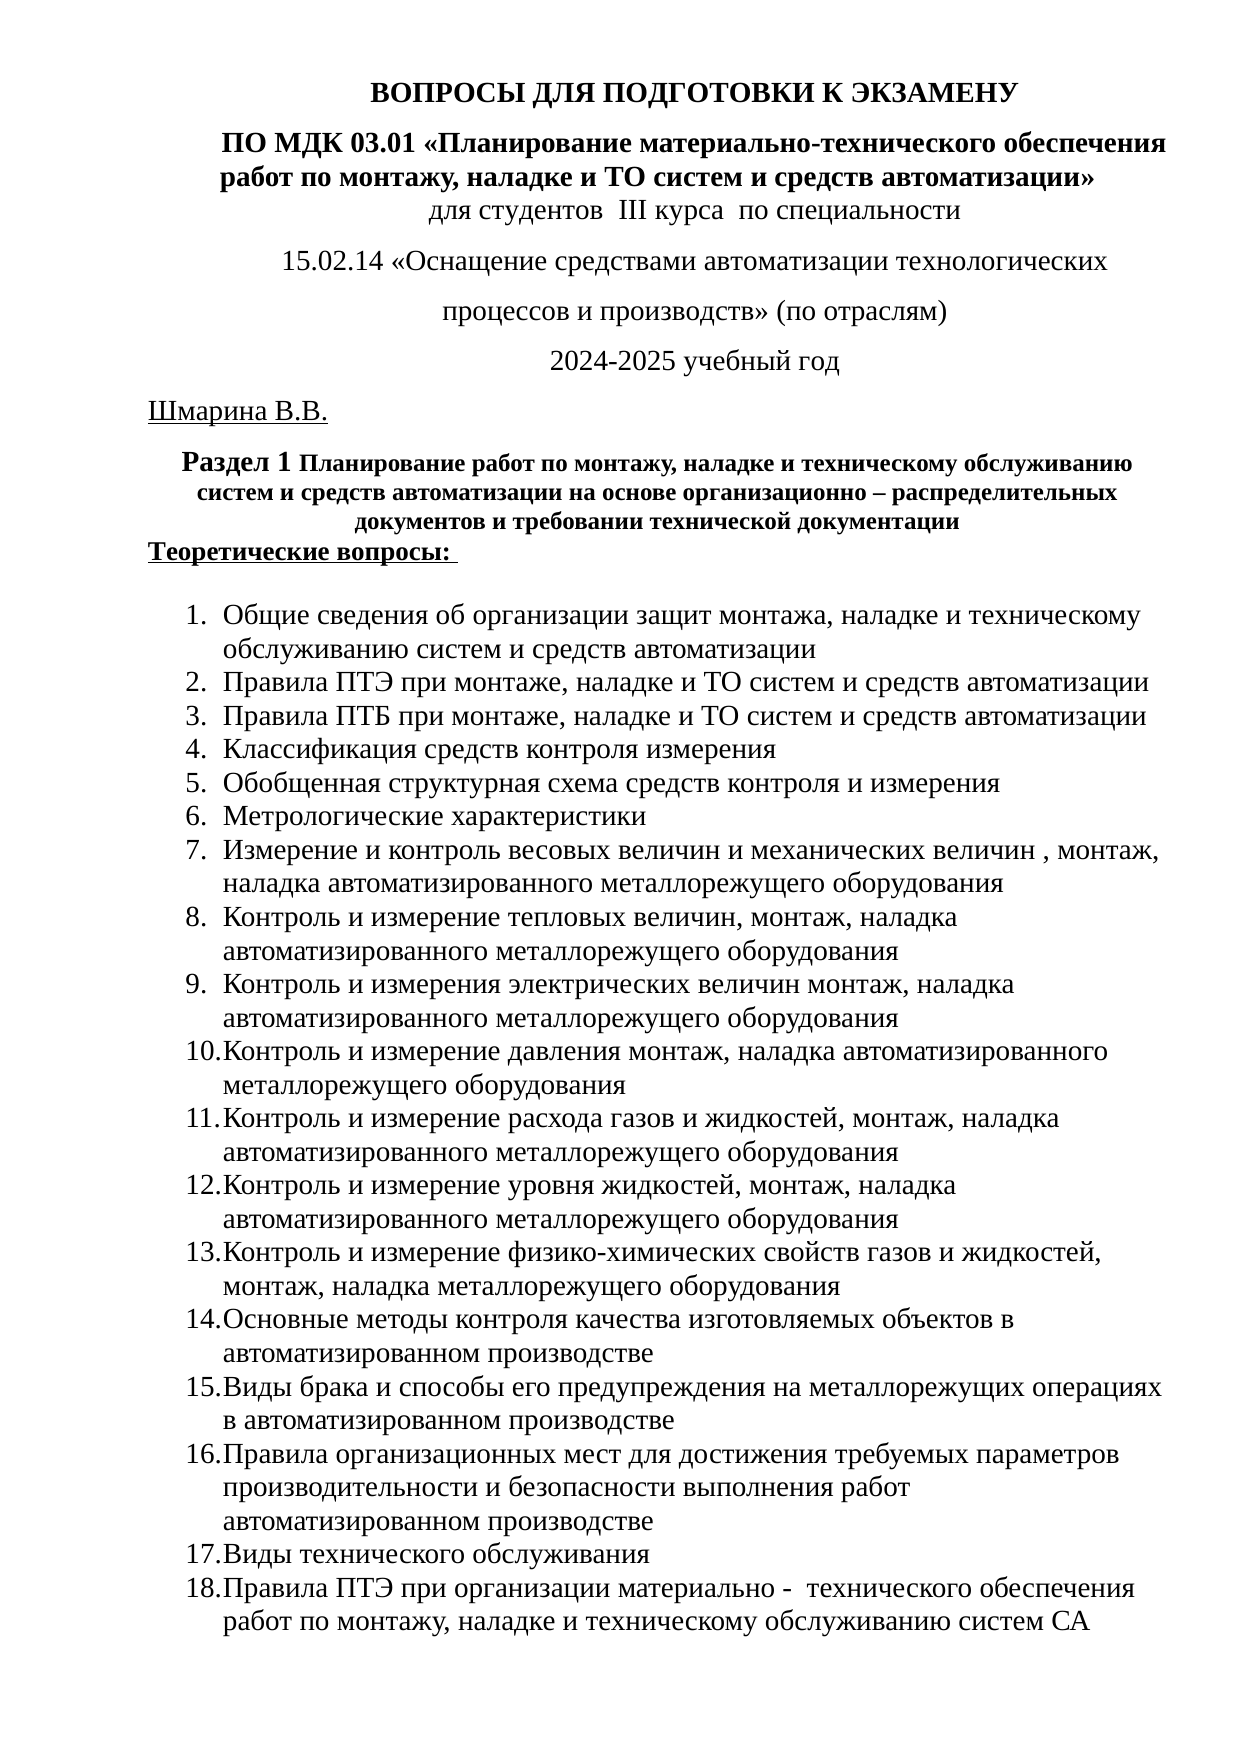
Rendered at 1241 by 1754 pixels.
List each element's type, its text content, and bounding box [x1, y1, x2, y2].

list Контроль и измерение давления монтаж, наладка автоматизированного металлорежущего оборудования [185, 1033, 1167, 1100]
text Теоретические вопросы: [148, 535, 1167, 566]
list Обобщенная структурная схема средств контроля и измерения [185, 765, 1167, 798]
list Основные методы контроля качества изготовляемых объектов в автоматизированном производстве [185, 1302, 1167, 1369]
text 2024-2025 учебный год [223, 343, 1167, 377]
text ВОПРОСЫ ДЛЯ ПОДГОТОВКИ К ЭКЗАМЕНУ [223, 75, 1167, 108]
list Правила ПТБ при монтаже, наладке и ТО систем и средств автоматизации [185, 698, 1167, 731]
text Шмарина В.В. [148, 393, 1167, 427]
list Виды технического обслуживания [185, 1536, 1167, 1570]
list Классификация средств контроля измерения [185, 731, 1167, 765]
list Метрологические характеристики [185, 798, 1167, 832]
list Правила организационных мест для достижения требуемых параметров производительности и безопасности выполнения работ автоматизированном производстве [185, 1436, 1167, 1536]
list Правила ПТЭ при монтаже, наладке и ТО систем и средств автоматизации [185, 664, 1167, 698]
text ПО МДК 03.01 «Планирование материально-технического обеспечения работ по монтажу, наладке и ТО систем и средств автоматизации» [148, 125, 1167, 192]
list Виды брака и способы его предупреждения на металлорежущих операциях в автоматизированном производстве [185, 1369, 1167, 1436]
list Контроль и измерения электрических величин монтаж, наладка автоматизированного металлорежущего оборудования [185, 966, 1167, 1033]
text 15.02.14 «Оснащение средствами автоматизации технологических процессов и производств» (по отраслям) [223, 243, 1167, 326]
list Общие сведения об организации защит монтажа, наладке и техническому обслуживанию систем и средств автоматизации [185, 597, 1167, 664]
list Измерение и контроль весовых величин и механических величин , монтаж, наладка автоматизированного металлорежущего оборудования [185, 832, 1167, 899]
list Контроль и измерение расхода газов и жидкостей, монтаж, наладка автоматизированного металлорежущего оборудования [185, 1100, 1167, 1167]
list Контроль и измерение физико-химических свойств газов и жидкостей, монтаж, наладка металлорежущего оборудования [185, 1234, 1167, 1302]
list Контроль и измерение тепловых величин, монтаж, наладка автоматизированного металлорежущего оборудования [185, 899, 1167, 966]
list Контроль и измерение уровня жидкостей, монтаж, наладка автоматизированного металлорежущего оборудования [185, 1167, 1167, 1234]
text Раздел 1 Планирование работ по монтажу, наладке и техническому обслуживанию систем и средств автоматизации на основе организационно – распределительных документов и требовании технической документации [148, 444, 1167, 535]
list Правила ПТЭ при организации материально - технического обеспечения работ по монтажу, наладке и техническому обслуживанию систем СА [185, 1570, 1167, 1637]
text для студентов III курса по специальности [223, 192, 1167, 226]
